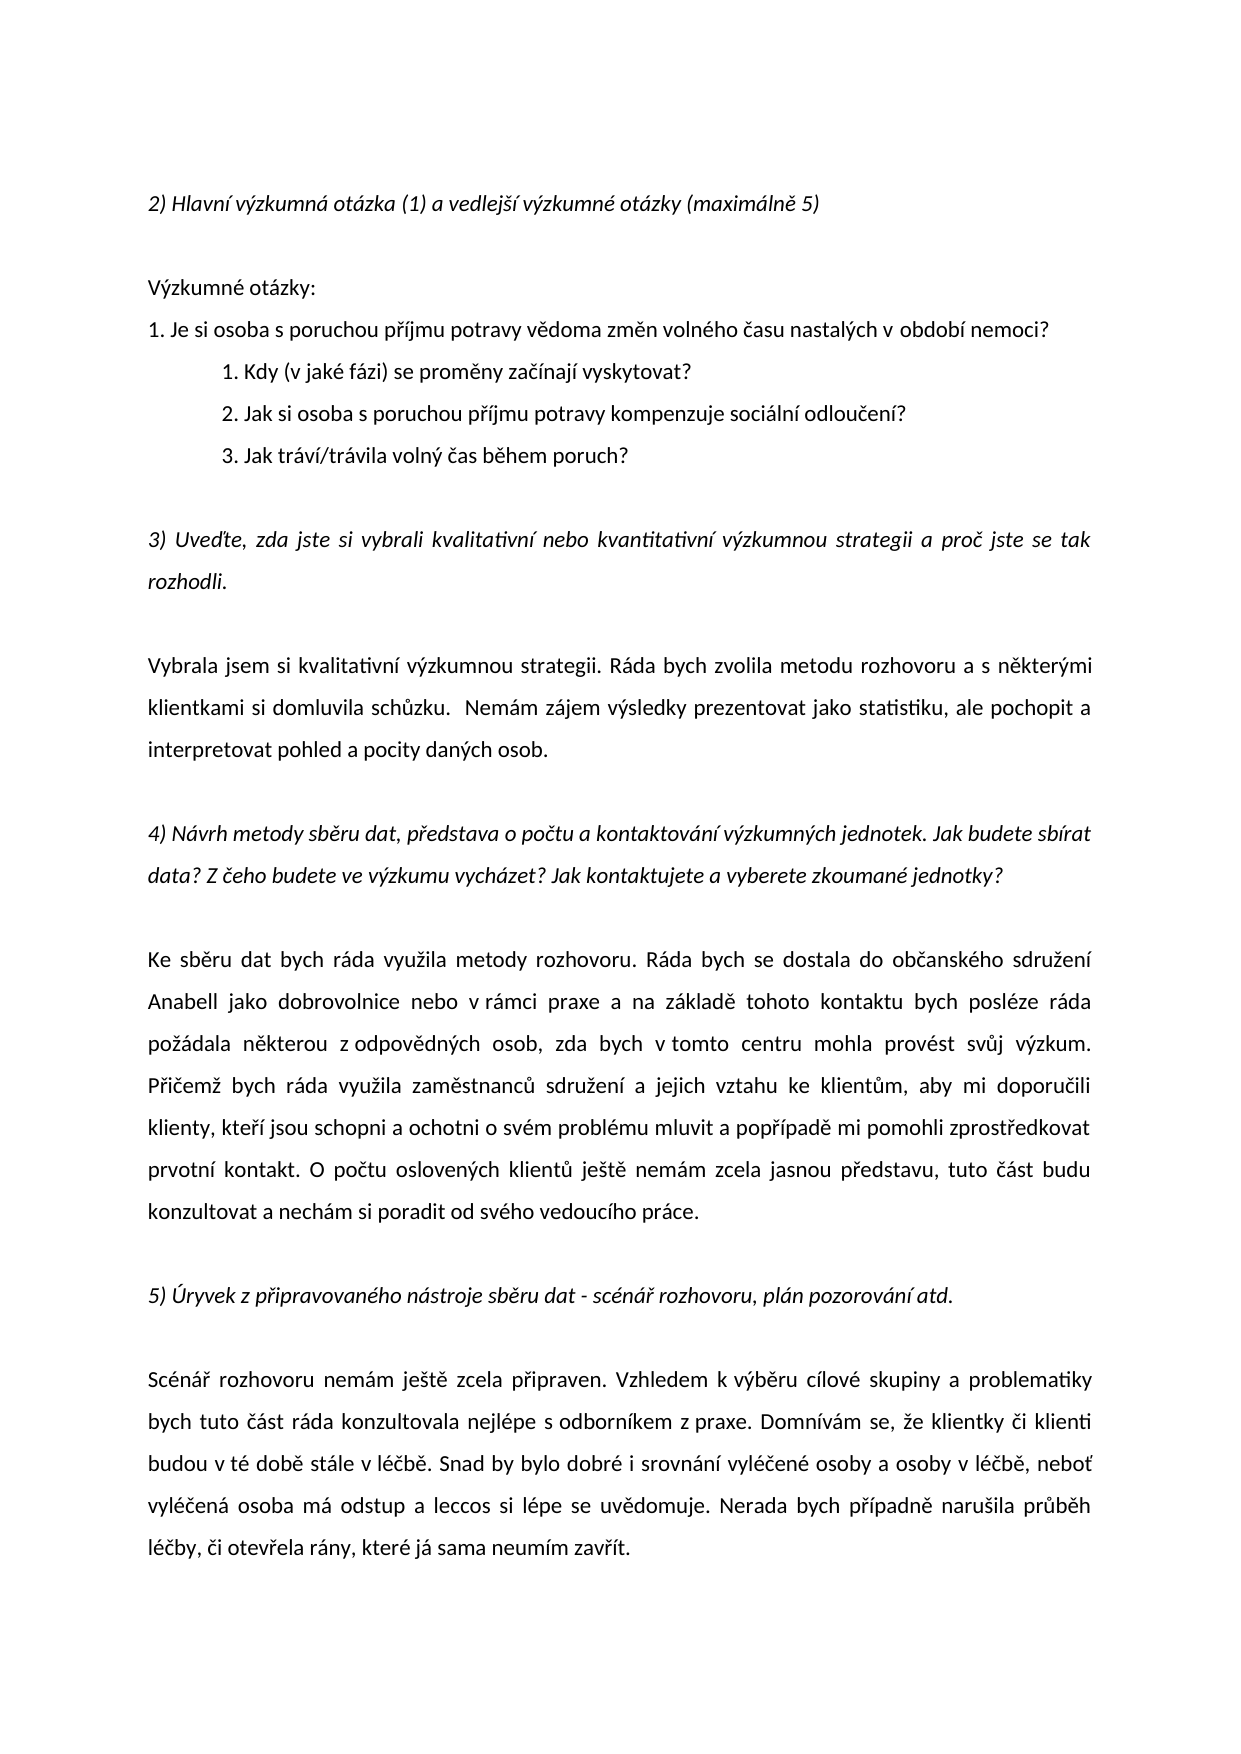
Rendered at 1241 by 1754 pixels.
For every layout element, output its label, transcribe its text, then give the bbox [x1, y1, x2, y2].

text Scénář rozhovoru nemám ještě zcela připraven. Vzhledem k výběru cílové skupiny a problematiky bych tuto část ráda konzultovala nejlépe s odborníkem z praxe. Domnívám se, že klientky či klienti budou v té době stále v léčbě. Snad by bylo dobré i srovnání vyléčené osoby a osoby v léčbě, neboť vyléčená osoba má odstup a leccos si lépe se uvědomuje. Nerada bych případně narušila průběh léčby, či otevřela rány, které já sama neumím zavřít. [148, 1365, 1093, 1561]
text Ke sběru dat bych ráda využila metody rozhovoru. Ráda bych se dostala do občanského sdružení Anabell jako dobrovolnice nebo v rámci praxe a na základě tohoto kontaktu bych posléze ráda požádala některou z odpovědných osob, zda bych v tomto centru mohla provést svůj výzkum. Přičemž bych ráda využila zaměstnanců sdružení a jejich vztahu ke klientům, aby mi doporučili klienty, kteří jsou schopni a ochotni o svém problému mluvit a popřípadě mi pomohli zprostředkovat prvotní kontakt. O počtu oslovených klientů ještě nemám zcela jasnou představu, tuto část budu konzultovat a nechám si poradit od svého vedoucího práce. [148, 945, 1093, 1225]
text 2. Jak si osoba s poruchou příjmu potravy kompenzuje sociální odloučení? [148, 399, 1093, 427]
text 2) Hlavní výzkumná otázka (1) a vedlejší výzkumné otázky (maximálně 5) [148, 189, 1093, 218]
text Výzkumné otázky: [148, 273, 1093, 302]
text 1. Je si osoba s poruchou příjmu potravy vědoma změn volného času nastalých v období nemoci? [148, 316, 1093, 343]
text 3. Jak tráví/trávila volný čas během poruch? [148, 441, 1093, 469]
text Vybrala jsem si kvalitativní výzkumnou strategii. Ráda bych zvolila metodu rozhovoru a s některými klientkami si domluvila schůzku. Nemám zájem výsledky prezentovat jako statistiku, ale pochopit a interpretovat pohled a pocity daných osob. [148, 651, 1093, 763]
text 5) Úryvek z připravovaného nástroje sběru dat - scénář rozhovoru, plán pozorování atd. [148, 1281, 1093, 1309]
text 4) Návrh metody sběru dat, představa o počtu a kontaktování výzkumných jednotek. Jak budete sbírat data? Z čeho budete ve výzkumu vycházet? Jak kontaktujete a vyberete zkoumané jednotky? [148, 819, 1093, 889]
text 1. Kdy (v jaké fázi) se proměny začínají vyskytovat? [148, 357, 1093, 386]
text 3) Uveďte, zda jste si vybrali kvalitativní nebo kvantitativní výzkumnou strategii a proč jste se tak rozhodli. [148, 525, 1093, 595]
